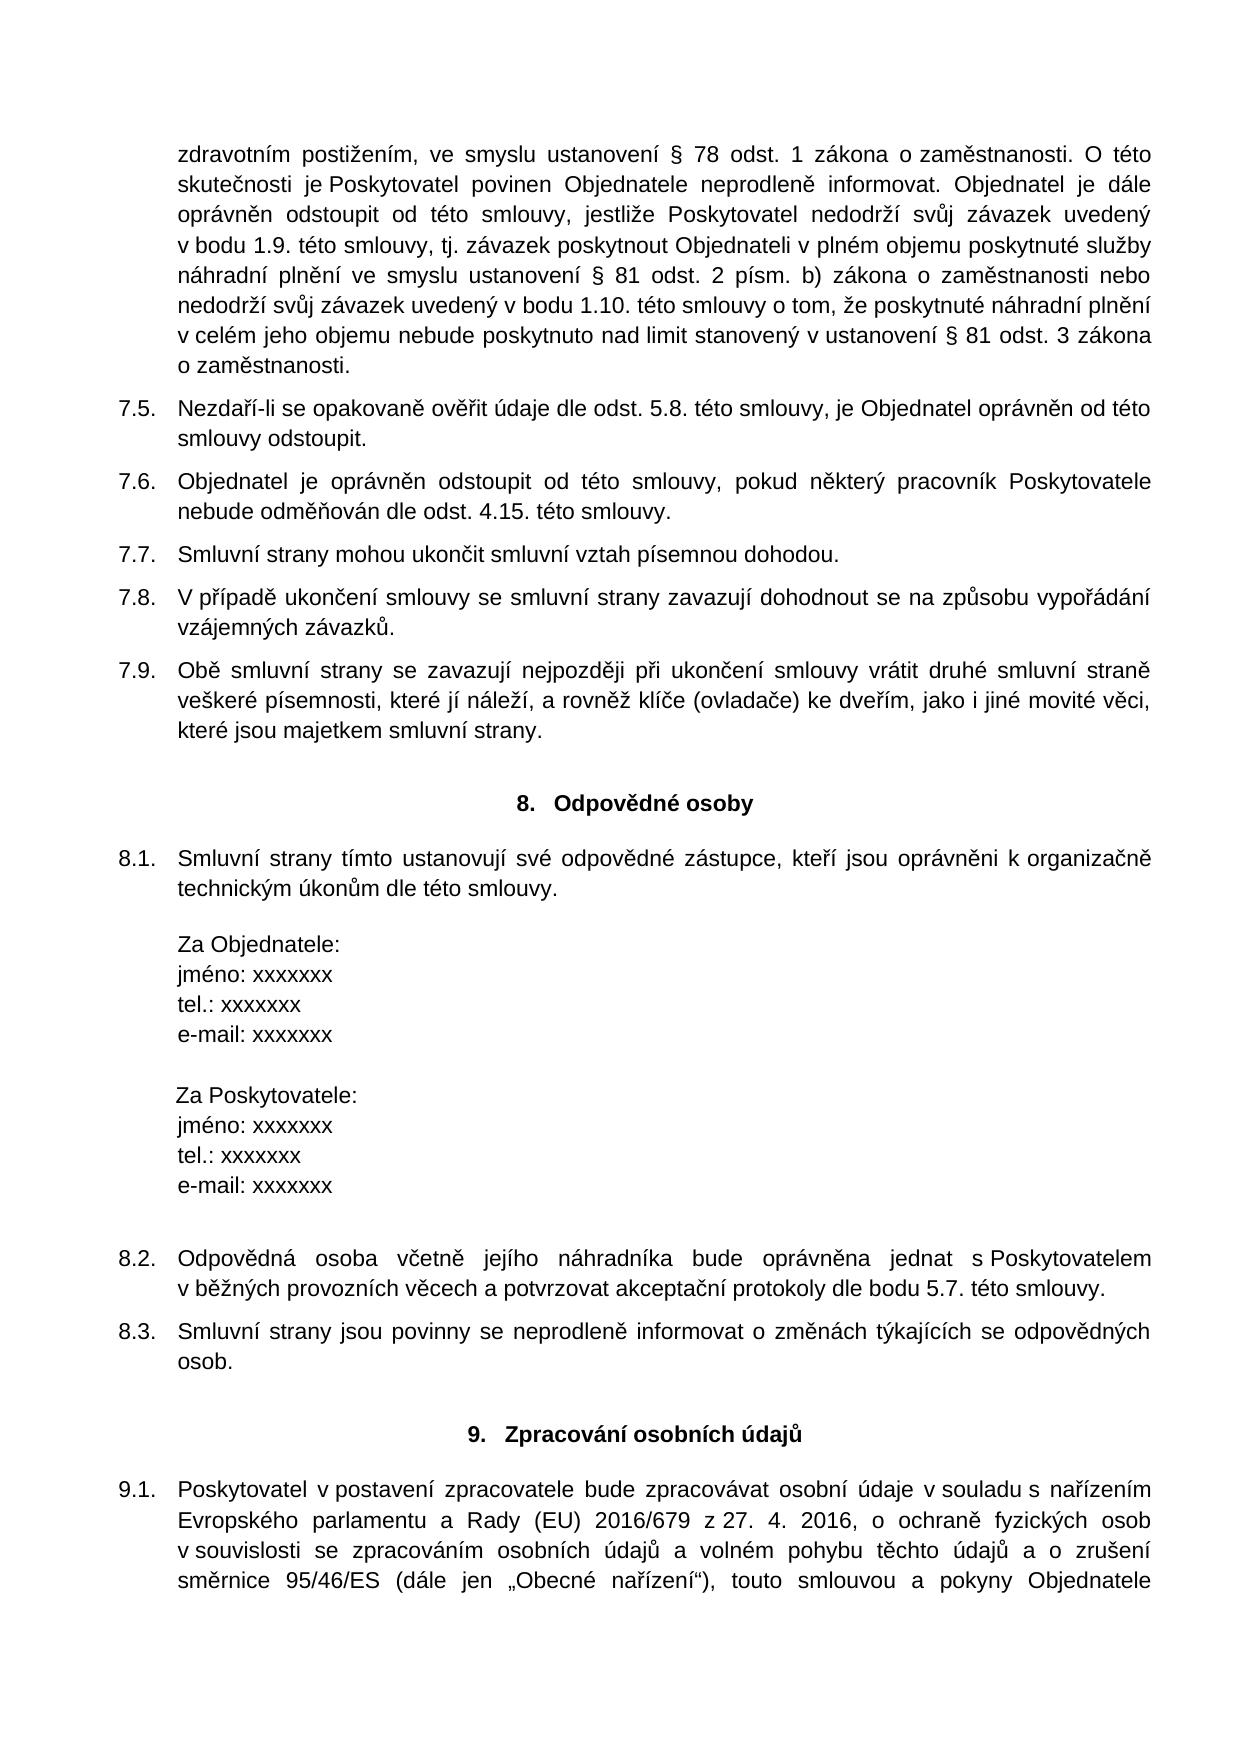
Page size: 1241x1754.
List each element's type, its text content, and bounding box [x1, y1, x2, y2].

list Smluvní strany mohou ukončit smluvní vztah písemnou dohodou. [118, 541, 1152, 567]
text e-mail: xxxxxxx [177, 1021, 1152, 1047]
text jméno: xxxxxxx [177, 961, 1152, 987]
list Objednatel je oprávněn odstoupit od této smlouvy, pokud některý pracovník Poskytovatele nebude odměňován dle odst. 4.15. této smlouvy. [118, 468, 1152, 524]
list Odpovědné osoby [118, 790, 1152, 816]
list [118, 1476, 1152, 1593]
list Zpracování osobních údajů [118, 1421, 1152, 1447]
text Za Objednatele: [177, 931, 1152, 957]
text Za Poskytovatele: [118, 1082, 1152, 1108]
list Odpovědná osoba včetně jejího náhradníka bude oprávněna jednat s Poskytovatelem v běžných provozních věcech a potvrzovat akceptační protokoly dle bodu 5.7. této smlouvy. [118, 1245, 1152, 1302]
list Smluvní strany tímto ustanovují své odpovědné zástupce, kteří jsou oprávněni k organizačně technickým úkonům dle této smlouvy. [118, 845, 1152, 902]
text e-mail: xxxxxxx [177, 1172, 1152, 1198]
text jméno: xxxxxxx [177, 1112, 1152, 1138]
text tel.: xxxxxxx [177, 991, 1152, 1017]
list Nezdaří-li se opakovaně ověřit údaje dle odst. 5.8. této smlouvy, je Objednatel oprávněn od této smlouvy odstoupit. [118, 395, 1152, 452]
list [118, 141, 1152, 379]
list Smluvní strany jsou povinny se neprodleně informovat o změnách týkajících se odpovědných osob. [118, 1318, 1152, 1374]
list Obě smluvní strany se zavazují nejpozději při ukončení smlouvy vrátit druhé smluvní straně veškeré písemnosti, které jí náleží, a rovněž klíče (ovladače) ke dveřím, jako i jiné movité věci, které jsou majetkem smluvní strany. [118, 657, 1152, 743]
list V případě ukončení smlouvy se smluvní strany zavazují dohodnout se na způsobu vypořádání vzájemných závazků. [118, 584, 1152, 640]
text tel.: xxxxxxx [177, 1142, 1152, 1168]
